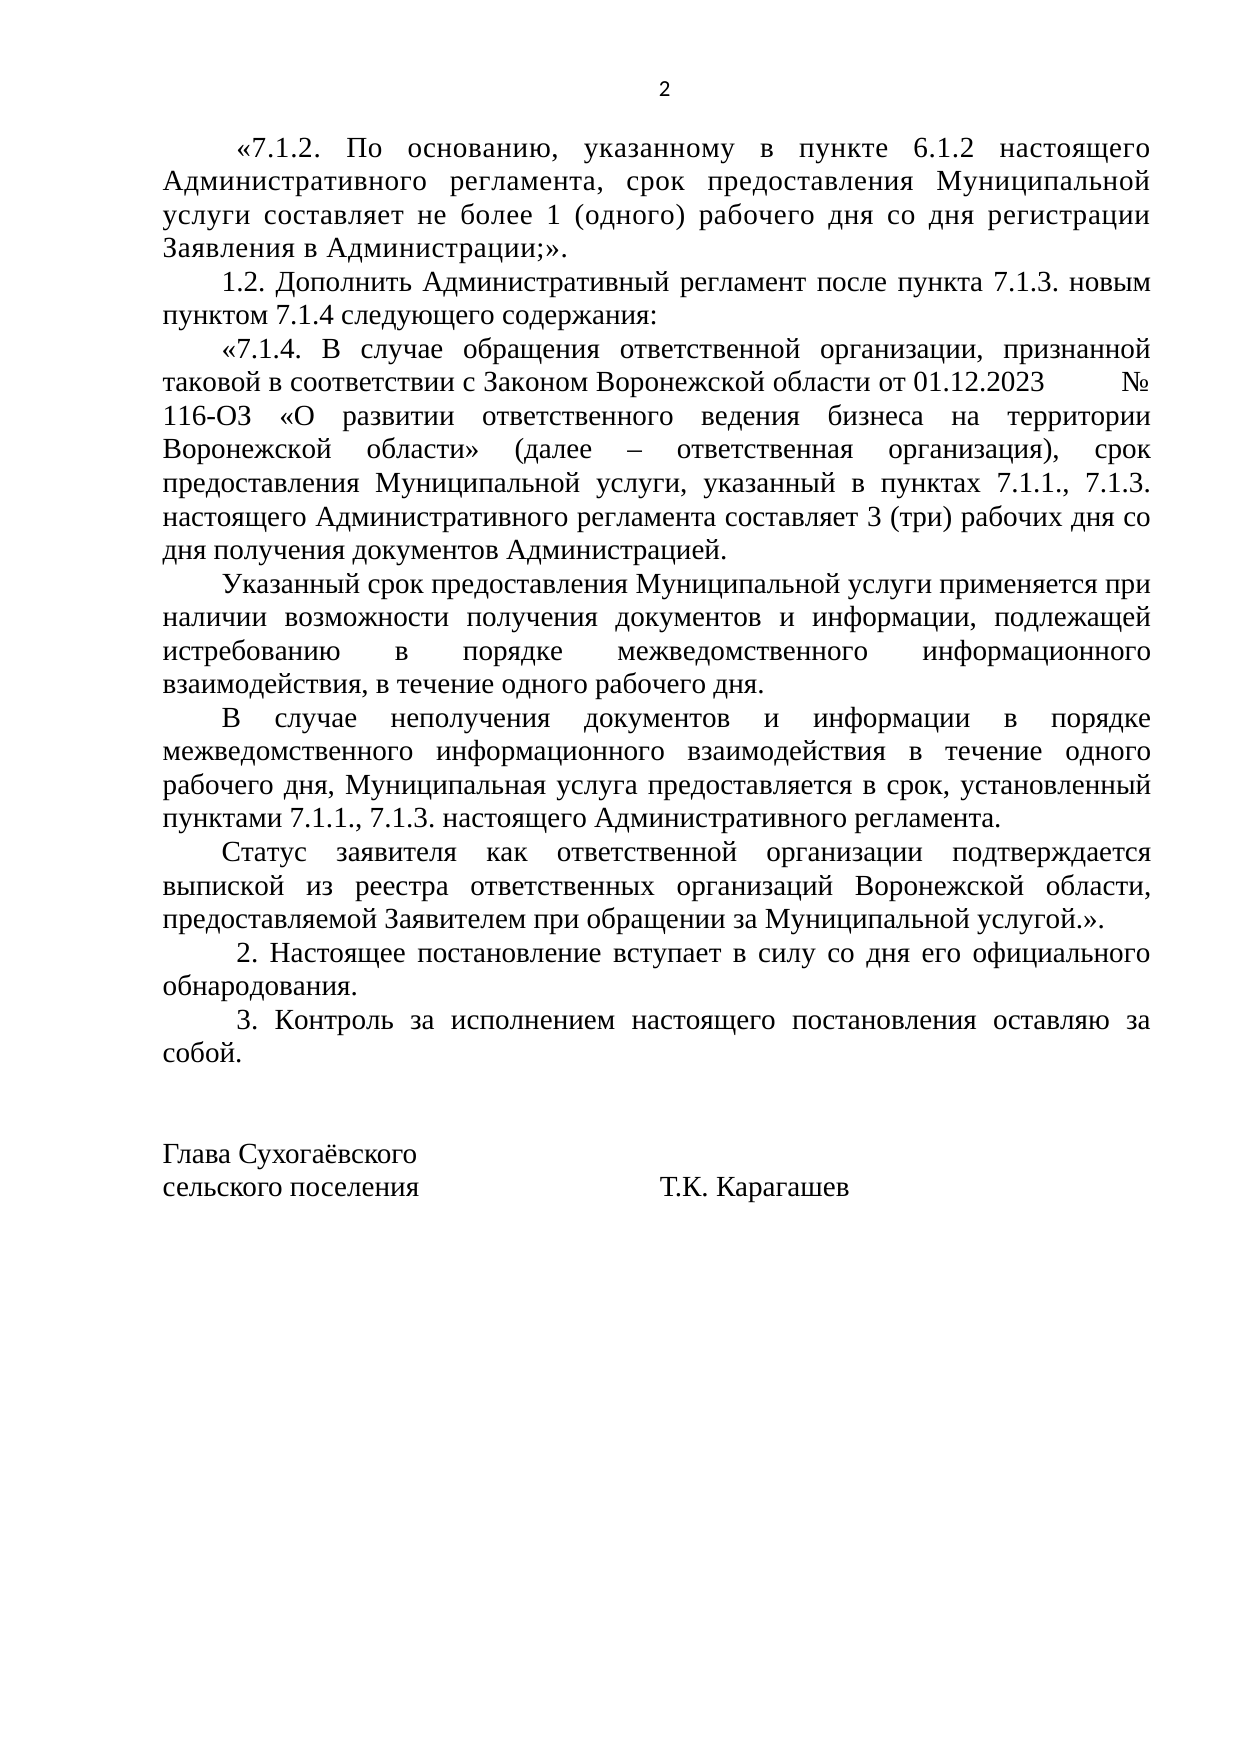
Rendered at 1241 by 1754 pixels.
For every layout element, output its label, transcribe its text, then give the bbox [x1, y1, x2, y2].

text В случае неполучения документов и информации в порядке межведомственного информационного взаимодействия в течение одного рабочего дня, Муниципальная услуга предоставляется в срок, установленный пунктами 7.1.1., 7.1.3. настоящего Административного регламента. [162, 700, 1152, 834]
text сельского поселения Т.К. Карагашев [162, 1169, 1122, 1203]
list 2. Настоящее постановление вступает в силу со дня его официального обнародования. [162, 935, 1152, 1002]
text «7.1.4. В случае обращения ответственной организации, признанной таковой в соответствии с Законом Воронежской области от 01.12.2023 № 116-ОЗ «О развитии ответственного ведения бизнеса на территории Воронежской области» (далее – ответственная организация), срок предоставления Муниципальной услуги, указанный в пунктах 7.1.1., 7.1.3. настоящего Административного регламента составляет 3 (три) рабочих дня со дня получения документов Администрацией. [162, 331, 1152, 566]
text «7.1.2. По основанию, указанному в пункте 6.1.2 настоящего Административного регламента, срок предоставления Муниципальной услуги составляет не более 1 (одного) рабочего дня со дня регистрации Заявления в Администрации;». [162, 130, 1152, 264]
text Указанный срок предоставления Муниципальной услуги применяется при наличии возможности получения документов и информации, подлежащей истребованию в порядке межведомственного информационного взаимодействия, в течение одного рабочего дня. [162, 566, 1152, 700]
text Статус заявителя как ответственной организации подтверждается выпиской из реестра ответственных организаций Воронежской области, предоставляемой Заявителем при обращении за Муниципальной услугой.». [162, 834, 1152, 935]
text Глава Сухогаёвского [162, 1136, 1122, 1169]
text 1.2. Дополнить Административный регламент после пункта 7.1.3. новым пунктом 7.1.4 следующего содержания: [162, 264, 1152, 331]
text 3. Контроль за исполнением настоящего постановления оставляю за собой. [162, 1002, 1152, 1069]
